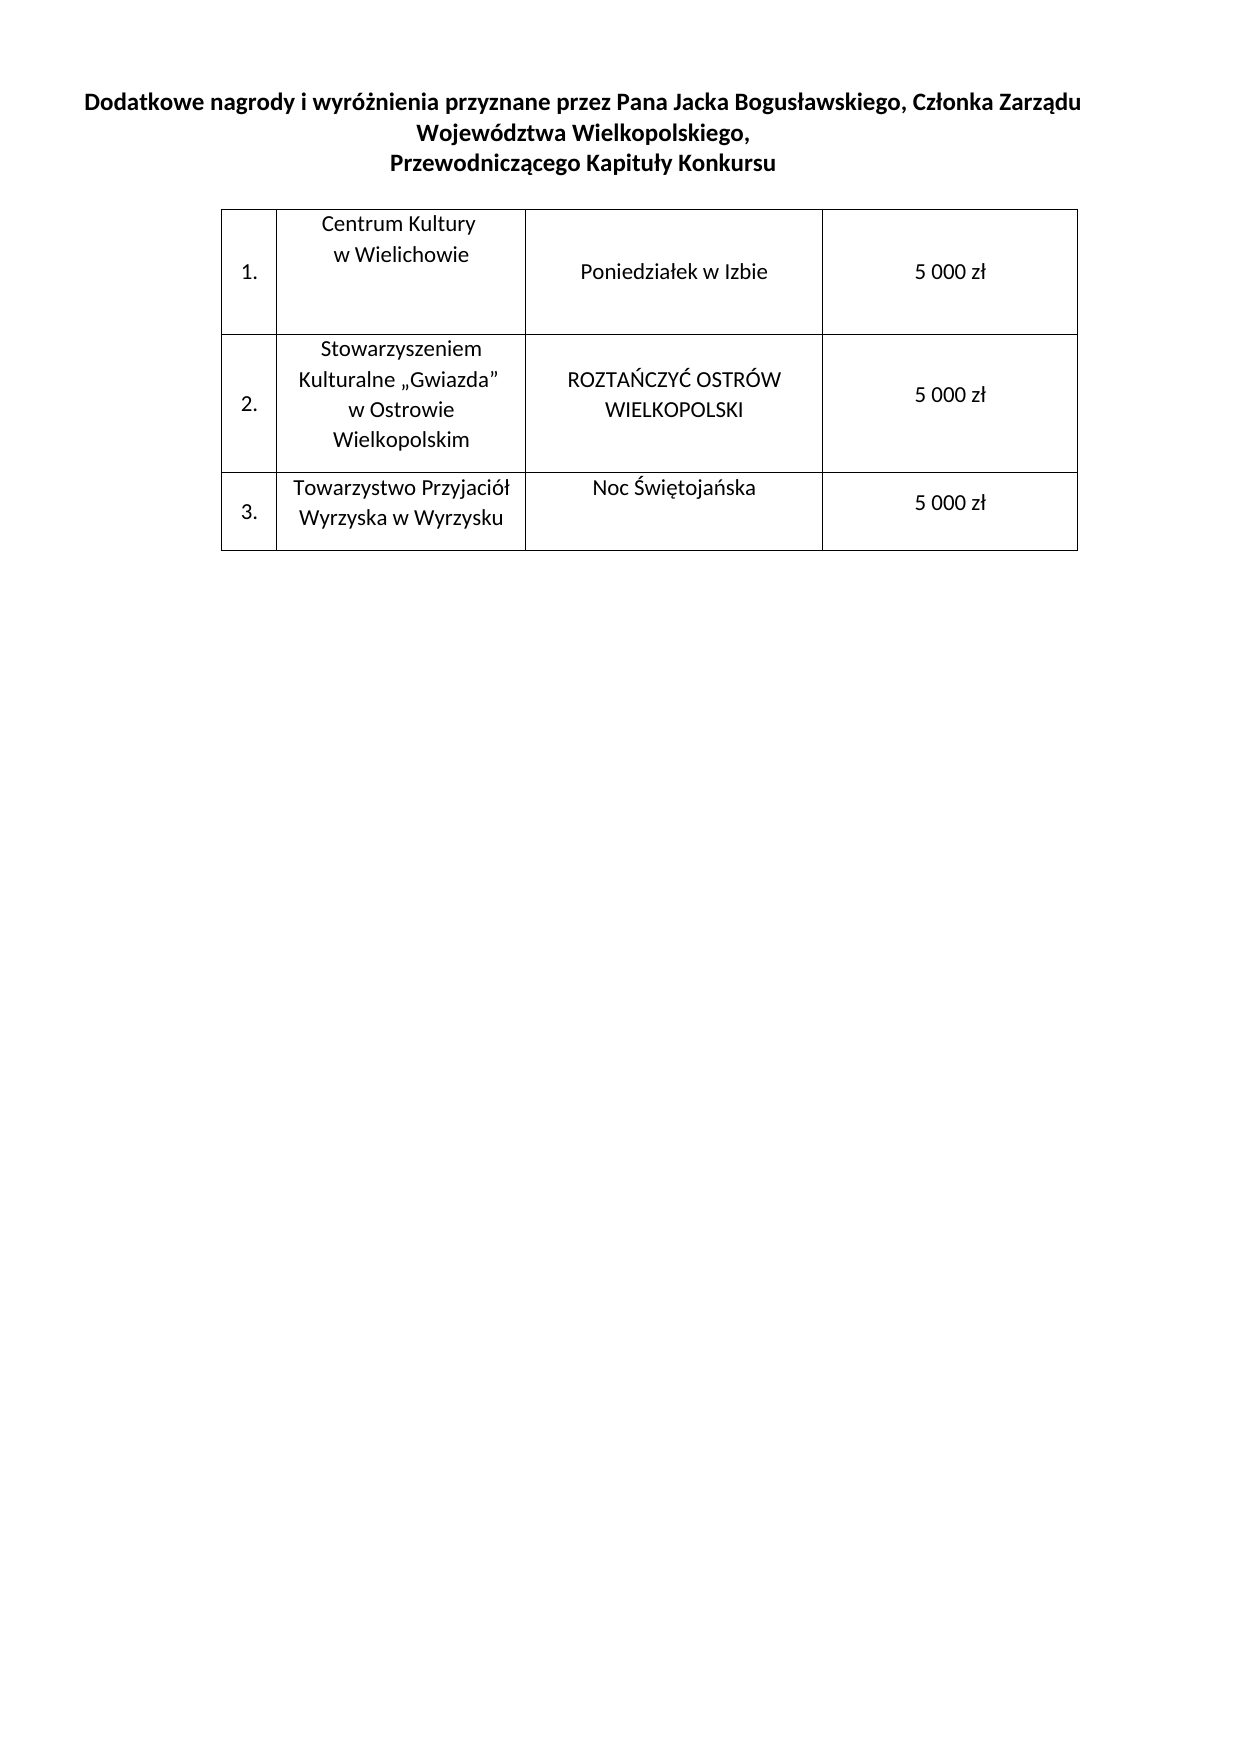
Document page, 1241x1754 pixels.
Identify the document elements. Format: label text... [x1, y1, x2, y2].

table_cell 5 000 zł [823, 335, 1077, 472]
table_cell Towarzystwo Przyjaciół Wyrzyska w Wyrzysku [277, 473, 525, 550]
table_cell ROZTAŃCZYĆ OSTRÓW WIELKOPOLSKI [526, 335, 822, 472]
table_header Poniedziałek w Izbie [526, 210, 822, 333]
table_cell Stowarzyszeniem Kulturalne „Gwiazda” w Ostrowie Wielkopolskim [277, 335, 525, 472]
table_cell 5 000 zł [823, 473, 1077, 550]
table_header 1. [222, 210, 276, 333]
table_header Centrum Kultury w Wielichowie [277, 210, 525, 333]
table_cell 3. [222, 473, 276, 550]
table_cell 2. [222, 335, 276, 472]
table_cell Noc Świętojańska [526, 473, 822, 550]
table_header 5 000 zł [823, 210, 1077, 333]
